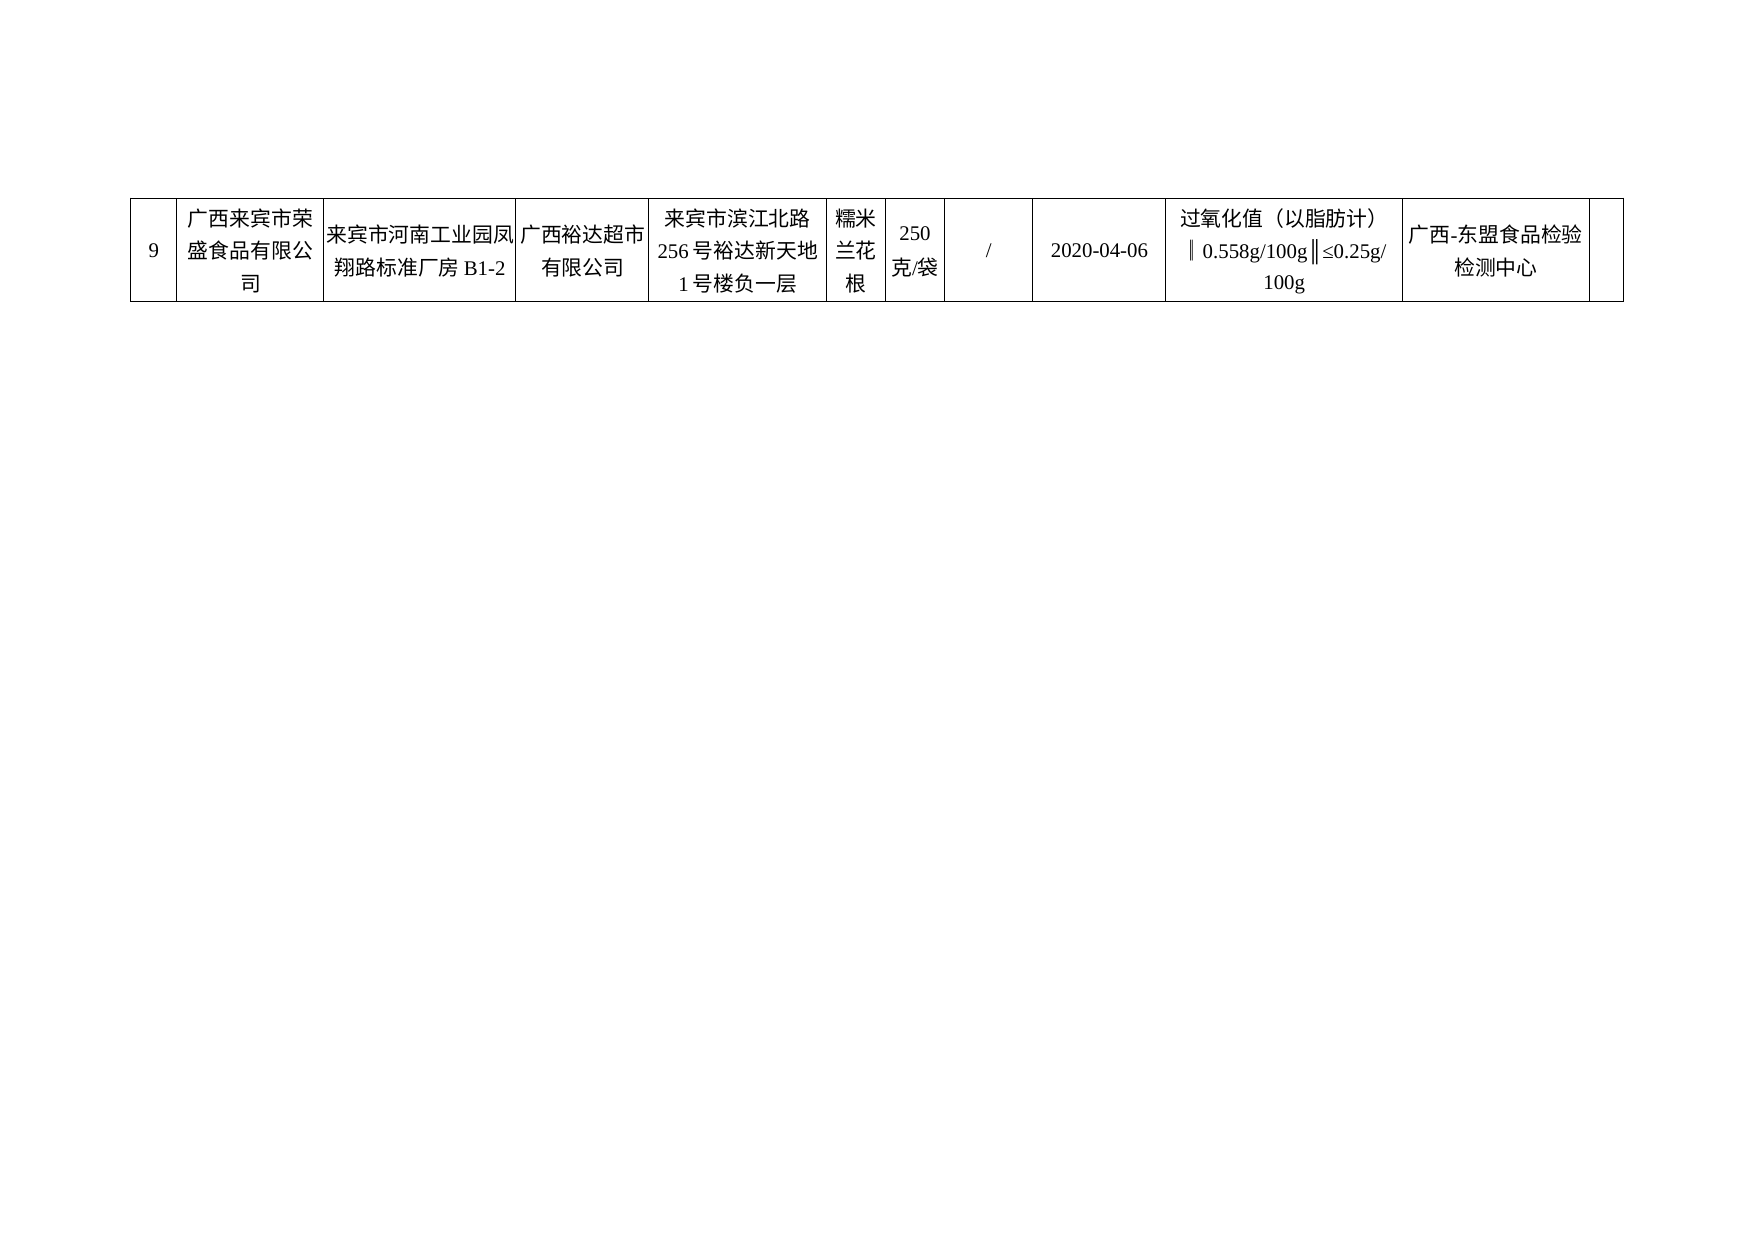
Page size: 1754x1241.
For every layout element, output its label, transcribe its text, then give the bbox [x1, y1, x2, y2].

table_cell 9 [131, 199, 176, 301]
table_cell 广西来宾市荣盛食品有限公司 [177, 199, 323, 301]
table_cell 广西裕达超市有限公司 [516, 199, 648, 301]
table_cell [1590, 199, 1623, 301]
table_cell / [945, 199, 1032, 301]
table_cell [649, 199, 826, 301]
table_cell 糯米兰花根 [827, 199, 885, 301]
table_cell 2020-04-06 [1033, 199, 1165, 301]
table_cell 250克/袋 [886, 199, 944, 301]
table_cell 广西-东盟食品检验检测中心 [1403, 199, 1589, 301]
table_cell 来宾市河南工业园凤翔路标准厂房B1-2 [324, 199, 515, 301]
table_cell 过氧化值（以脂肪计）║0.558g/100g║≤0.25g/100g [1166, 199, 1402, 301]
